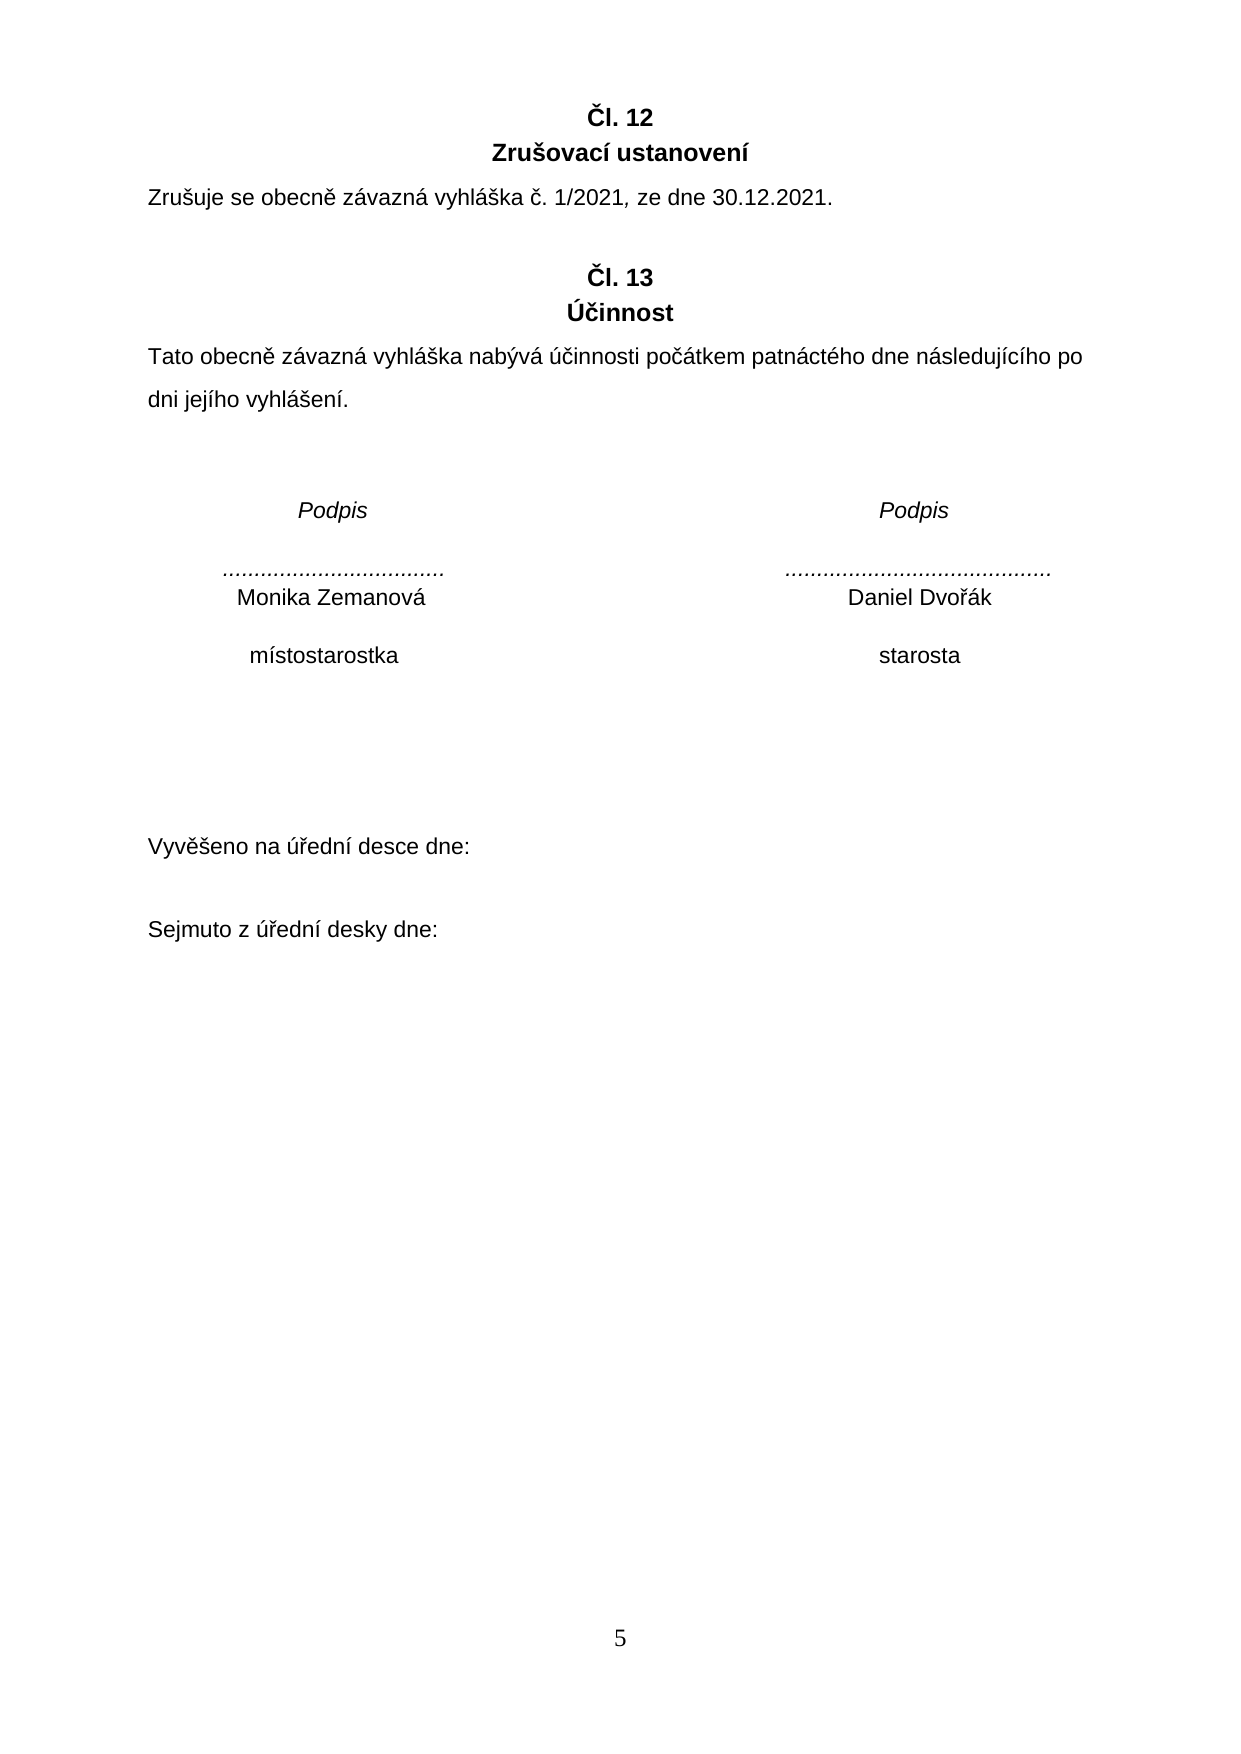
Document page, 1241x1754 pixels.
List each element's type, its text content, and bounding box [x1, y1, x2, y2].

text Čl. 13 [148, 263, 1093, 292]
text Zrušuje se obecně závazná vyhláška č. 1/2021, ze dne 30.12.2021. [148, 184, 1093, 210]
text Zrušovací ustanovení [148, 138, 1093, 167]
text Sejmuto z úřední desky dne: [148, 916, 1093, 942]
text Čl. 12 [148, 103, 1093, 132]
text Tato obecně závazná vyhláška nabývá účinnosti počátkem patnáctého dne následujícího po [148, 343, 1093, 369]
text místostarostka starosta [148, 642, 1093, 668]
text dni jejího vyhlášení. [148, 386, 1093, 413]
text Účinnost [148, 298, 1093, 327]
text Monika Zemanová Daniel Dvořák [148, 584, 1093, 610]
text Vyvěšeno na úřední desce dne: [148, 833, 1093, 859]
text ................................... .......................................... [148, 555, 1093, 581]
text Podpis Podpis [148, 497, 1093, 523]
